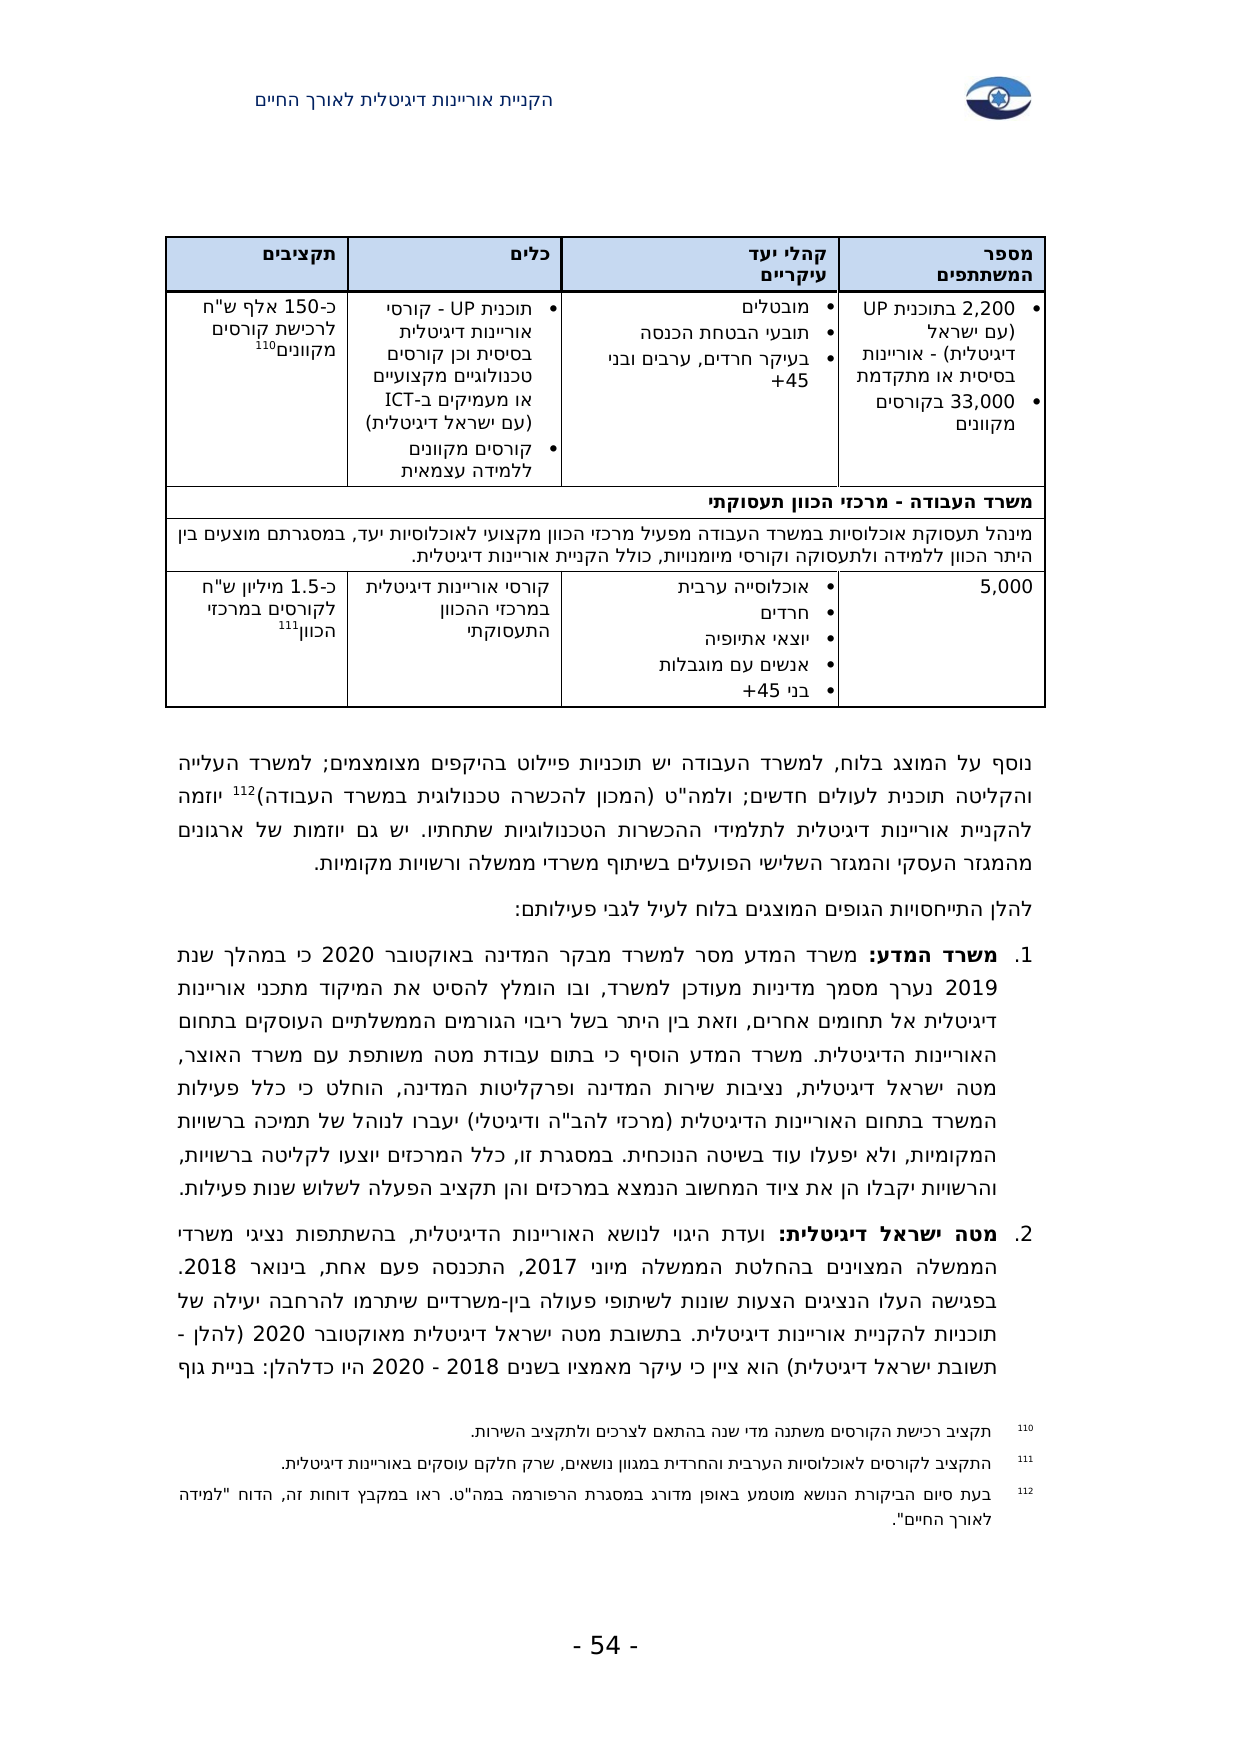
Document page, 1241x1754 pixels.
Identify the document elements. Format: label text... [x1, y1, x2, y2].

table_cell מובטלים תובעי הבטחת הכנסה בעיקר חרדים, ערבים ובני 45+ [562, 290, 838, 486]
table_cell מינהל תעסוקת אוכלוסיות במשרד העבודה מפעיל מרכזי הכוון מקצועי לאוכלוסיות יעד, במסגרתם מוצעים בין היתר הכוון ללמידה ולתעסוקה וקורסי מיומנויות, כולל הקניית אוריינות דיגיטלית. [167, 519, 1044, 571]
table_header קהלי יעד עיקריים [563, 238, 838, 290]
text נוסף על המוצג בלוח, למשרד העבודה יש תוכניות פיילוט בהיקפים מצומצמים; למשרד העלייה והקליטה תוכנית לעולים חדשים; ולמה"ט (המכון להכשרה טכנולוגית במשרד העבודה) יוזמה להקניית אוריינות דיגיטלית לתלמידי ההכשרות הטכנולוגיות שתחתיו. יש גם יוזמות של ארגונים מהמגזר העסקי והמגזר השלישי הפועלים בשיתוף משרדי ממשלה ורשויות מקומיות. [177, 742, 1033, 876]
table_cell כ-1.5 מיליון ש"ח לקורסים במרכזי הכוון [167, 572, 347, 706]
table_header תקציבים [167, 238, 347, 290]
table_cell משרד העבודה - מרכזי הכוון תעסוקתי [167, 486, 1044, 517]
table_cell 2,200 בתוכנית UP (עם ישראל דיגיטלית) - אוריינות בסיסית או מתקדמת 33,000 בקורסים מקוונים [839, 293, 1044, 486]
text להלן התייחסויות הגופים המוצגים בלוח לעיל לגבי פעילותם: [177, 888, 1033, 921]
table_cell כ-150 אלף ש"ח לרכישת קורסים מקוונים [167, 293, 347, 486]
table_cell תוכנית UP - קורסי אוריינות דיגיטלית בסיסית וכן קורסים טכנולוגיים מקצועיים או מעמיקים ב-ICT (עם ישראל דיגיטלית) קורסים מקוונים ללמידה עצמאית [348, 293, 561, 486]
table_cell אוכלוסייה ערבית חרדים יוצאי אתיופיה אנשים עם מוגבלות בני 45+ [562, 571, 838, 706]
picture [964, 76, 1033, 121]
table_header כלים [349, 238, 560, 290]
table_header מספר המשתתפים [840, 238, 1044, 290]
text 1. משרד המדע: משרד המדע מסר למשרד מבקר המדינה באוקטובר 2020 כי במהלך שנת 2019 נערך מסמך מדיניות מעודכן למשרד, ובו הומלץ להסיט את המיקוד מתכני אוריינות דיגיטלית אל תחומים אחרים, וזאת בין היתר בשל ריבוי הגורמים הממשלתיים העוסקים בתחום האוריינות הדיגיטלית. משרד המדע הוסיף כי בתום עבודת מטה משותפת עם משרד האוצר, מטה ישראל דיגיטלית, נציבות שירות המדינה ופרקליטות המדינה, הוחלט כי כלל פעילות המשרד בתחום האוריינות הדיגיטלית (מרכזי להב"ה ודיגיטלי) יעברו לנוהל של תמיכה ברשויות המקומיות, ולא יפעלו עוד בשיטה הנוכחית. במסגרת זו, כלל המרכזים יוצעו לקליטה ברשויות, והרשויות יקבלו הן את ציוד המחשוב הנמצא במרכזים והן תקציב הפעלה לשלוש שנות פעילות. [177, 934, 1033, 1201]
table_cell 5,000 [839, 571, 1044, 706]
table_cell קורסי אוריינות דיגיטלית במרכזי ההכוון התעסוקתי [348, 572, 561, 706]
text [177, 1213, 1033, 1380]
